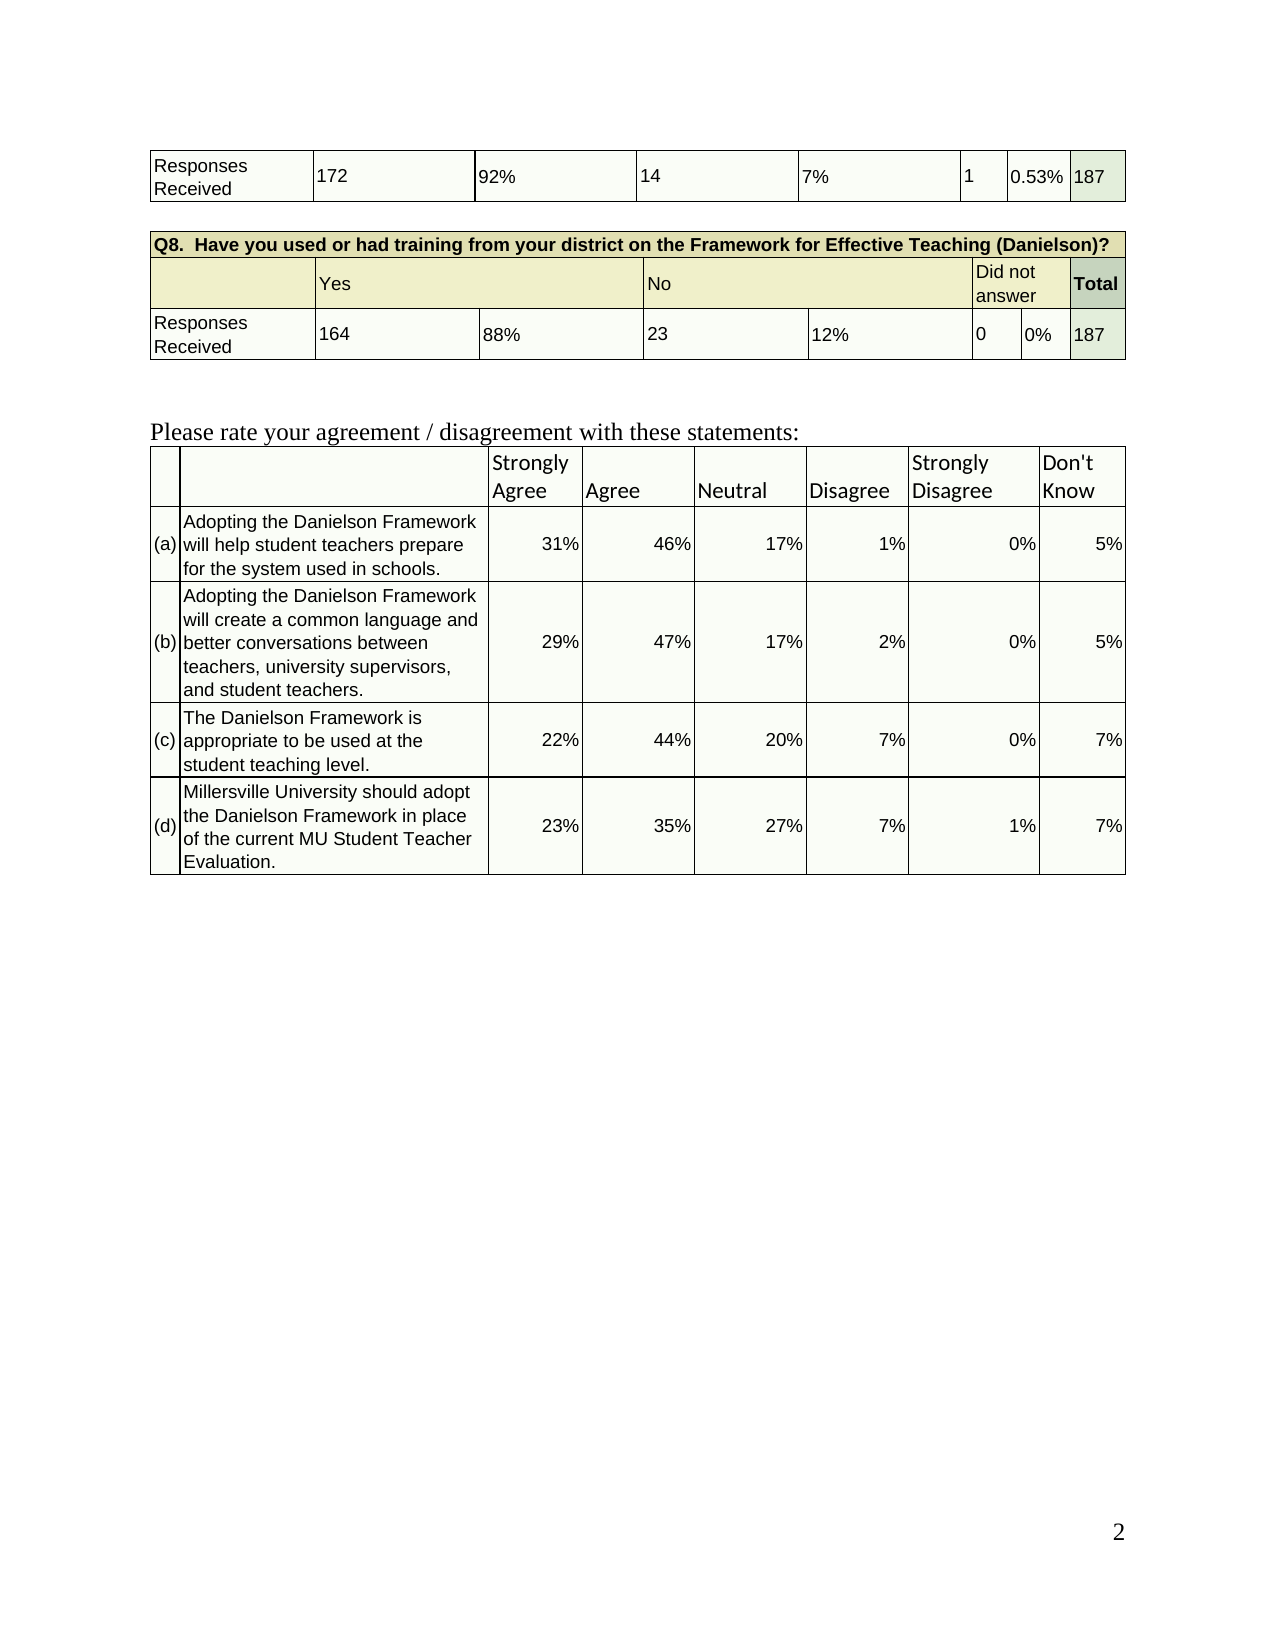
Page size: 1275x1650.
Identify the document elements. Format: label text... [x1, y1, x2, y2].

table_header Don't Know [1040, 447, 1125, 506]
table_header Agree [583, 447, 694, 506]
table_header Disagree [807, 447, 908, 506]
table_cell 92% [476, 151, 636, 201]
table_cell Did not answer [973, 258, 1070, 308]
table_cell 0% [909, 703, 1039, 776]
table_cell 31% [489, 507, 582, 581]
table_cell (b) [151, 582, 179, 702]
table_header [181, 447, 488, 506]
table_cell Yes [316, 258, 643, 308]
table_cell 1% [909, 778, 1039, 874]
table_cell No [644, 258, 972, 308]
table_cell Millersville University should adopt the Danielson Framework in place of the current MU Student Teacher Evaluation. [181, 778, 488, 874]
table_cell 7% [1040, 778, 1125, 874]
table_cell 172 [314, 151, 474, 201]
table_cell 0 [973, 309, 1021, 359]
table_cell 46% [583, 507, 694, 581]
table_cell 20% [695, 703, 806, 776]
table_cell Adopting the Danielson Framework will help student teachers prepare for the system used in schools. [181, 507, 488, 581]
table_header [151, 447, 179, 506]
table_cell 88% [480, 309, 643, 359]
table_cell The Danielson Framework is appropriate to be used at the student teaching level. [181, 703, 488, 776]
table_cell 0% [1022, 309, 1070, 359]
table_cell Total [1071, 258, 1125, 308]
table_cell 5% [1040, 582, 1125, 702]
table_header Strongly Agree [489, 447, 582, 506]
table_cell 187 [1071, 309, 1125, 359]
table_cell Adopting the Danielson Framework will create a common language and better conversations between teachers, university supervisors, and student teachers. [181, 582, 488, 702]
table_header Neutral [695, 447, 806, 506]
table_cell 0% [909, 582, 1039, 702]
table_cell 187 [1071, 151, 1125, 201]
table_cell (c) [151, 703, 179, 776]
table_header Strongly Disagree [909, 447, 1039, 506]
table_cell 17% [695, 507, 806, 581]
table_cell 7% [807, 703, 908, 776]
table_cell 27% [695, 778, 806, 874]
table_cell 0% [909, 507, 1039, 581]
table_cell 5% [1040, 507, 1125, 581]
table_cell 12% [809, 309, 972, 359]
table_cell Responses Received [151, 309, 315, 359]
table_cell 17% [695, 582, 806, 702]
table_cell (d) [151, 778, 179, 874]
table_cell 7% [799, 151, 960, 201]
table_cell 29% [489, 582, 582, 702]
table_header Q8. Have you used or had training from your district on the Framework for Effective Teaching (Danielson)? [151, 232, 1125, 257]
table_cell 22% [489, 703, 582, 776]
table_cell 14 [637, 151, 798, 201]
table_cell 1% [807, 507, 908, 581]
table_cell 164 [316, 309, 479, 359]
table_cell Responses Received [151, 151, 313, 201]
table_cell (a) [151, 507, 179, 581]
table_cell 2% [807, 582, 908, 702]
table_cell 23% [489, 778, 582, 874]
table_cell 1 [961, 151, 1007, 201]
text Please rate your agreement / disagreement with these statements: [150, 417, 1125, 446]
table_cell 35% [583, 778, 694, 874]
table_cell 23 [644, 309, 808, 359]
table_cell 7% [1040, 703, 1125, 776]
table_cell 7% [807, 778, 908, 874]
table_cell 47% [583, 582, 694, 702]
table_cell 0.53% [1008, 151, 1070, 201]
table_cell 44% [583, 703, 694, 776]
table_cell [151, 258, 315, 308]
